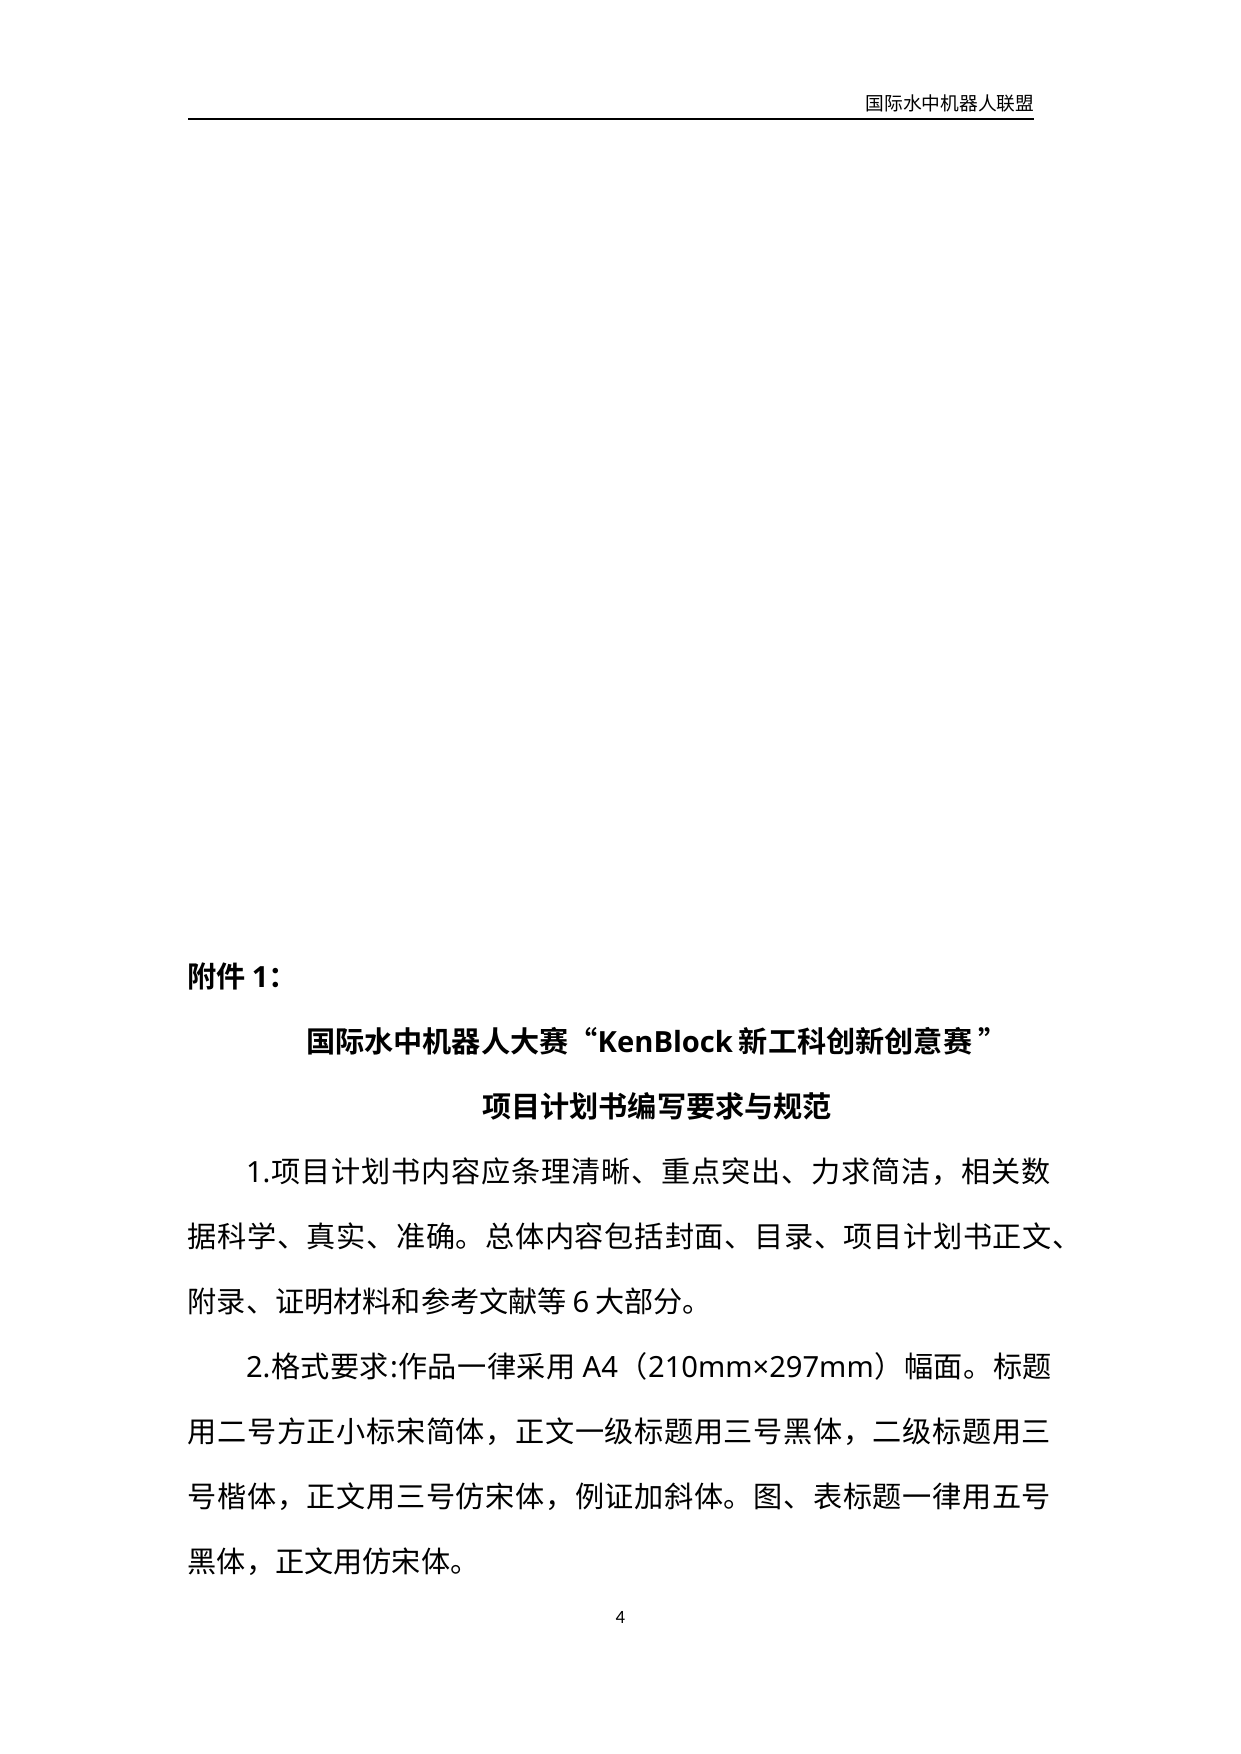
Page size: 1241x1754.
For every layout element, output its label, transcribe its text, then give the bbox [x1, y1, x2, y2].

text 1.项目计划书内容应条理清晰、重点突出、力求简洁，相关数据科学、真实、准确。总体内容包括封面、目录、项目计划书正文、附录、证明材料和参考文献等6大部分。 [187, 1137, 1053, 1332]
text 项目计划书编写要求与规范 [187, 1072, 1053, 1137]
text 附件1： [187, 942, 1053, 1007]
text 国际水中机器人大赛“KenBlock新工科创新创意赛 ” [187, 1007, 1053, 1072]
text 2.格式要求:作品一律采用A4（210mm×297mm）幅面。标题用二号方正小标宋简体，正文一级标题用三号黑体，二级标题用三号楷体，正文用三号仿宋体，例证加斜体。图、表标题一律用五号黑体，正文用仿宋体。 [187, 1332, 1053, 1592]
